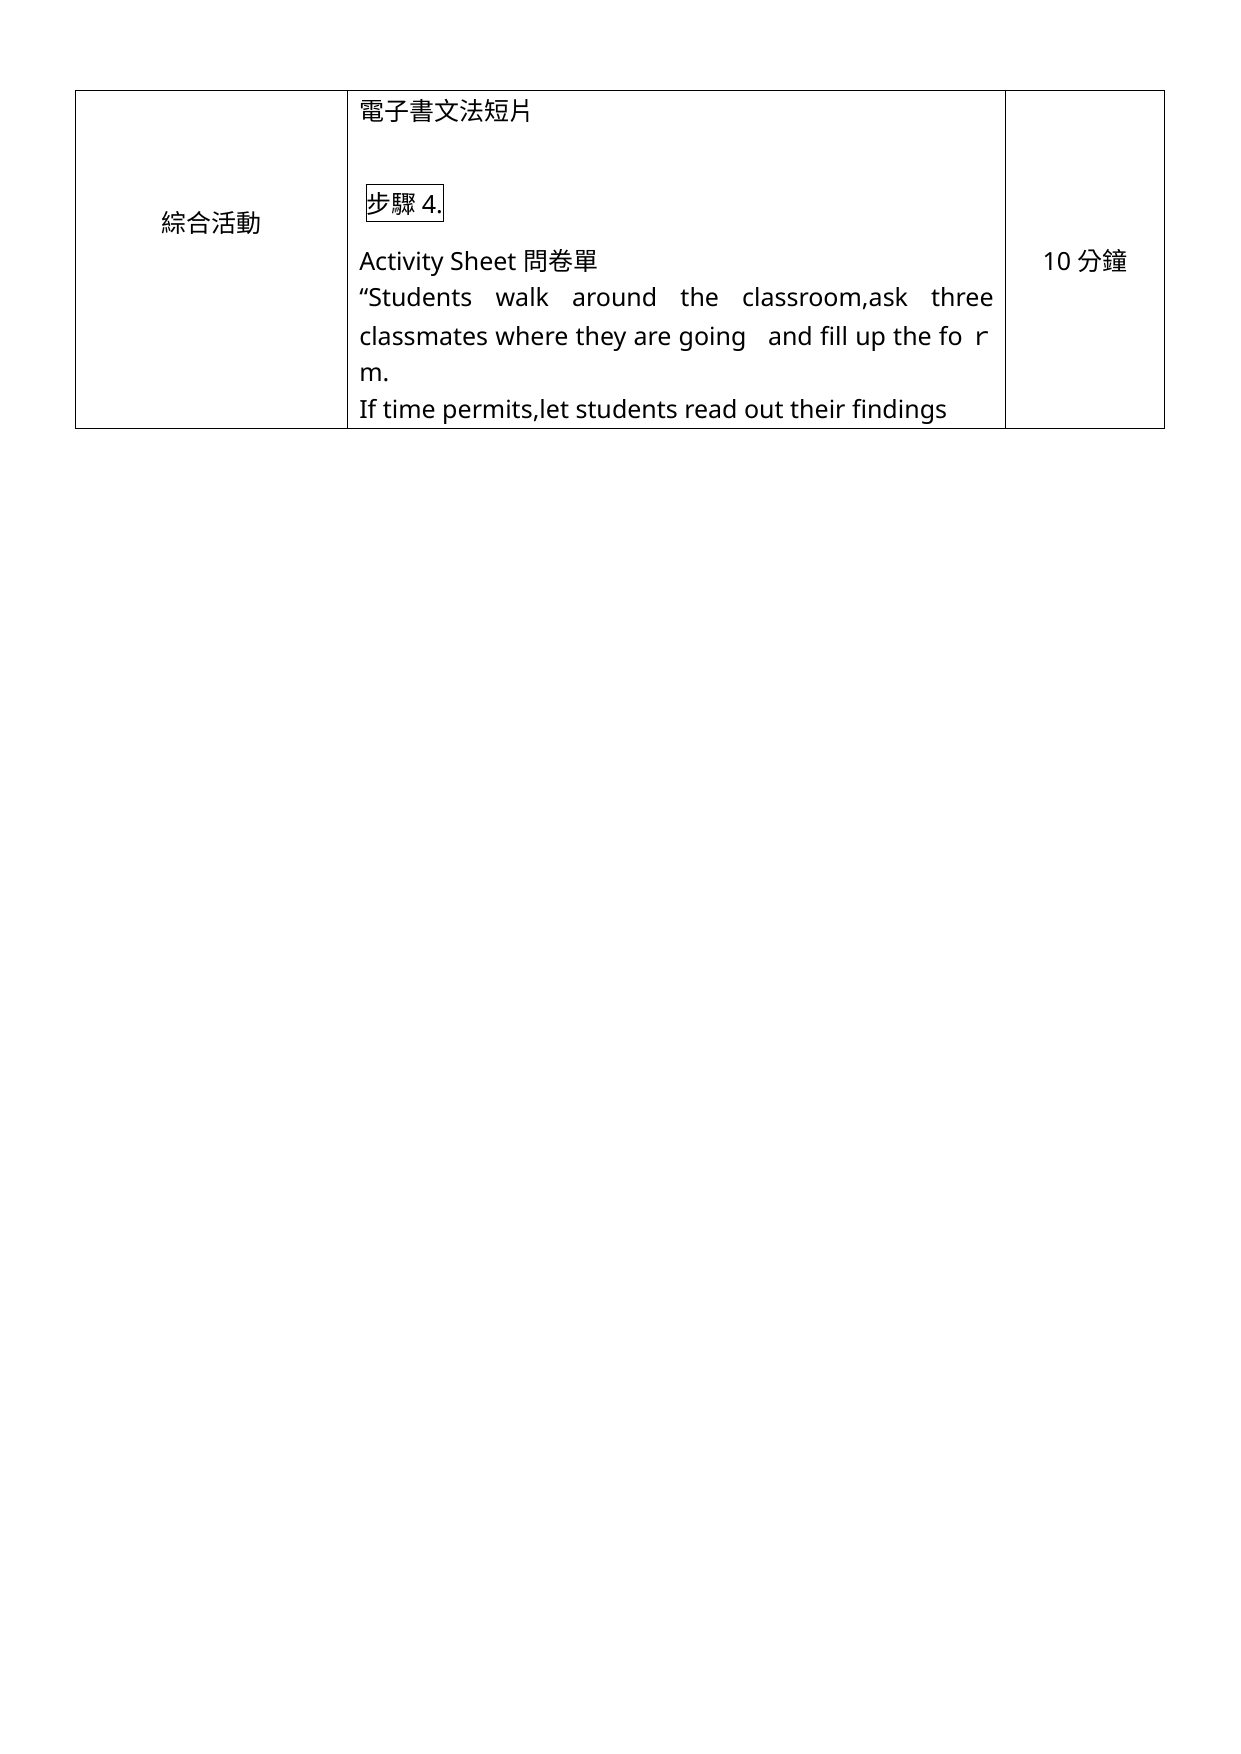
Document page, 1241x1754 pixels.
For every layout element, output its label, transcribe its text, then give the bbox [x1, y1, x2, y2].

table_cell 準備活動 教學活動 綜合活動 [76, 91, 347, 428]
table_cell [1006, 91, 1164, 428]
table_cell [348, 91, 1005, 428]
